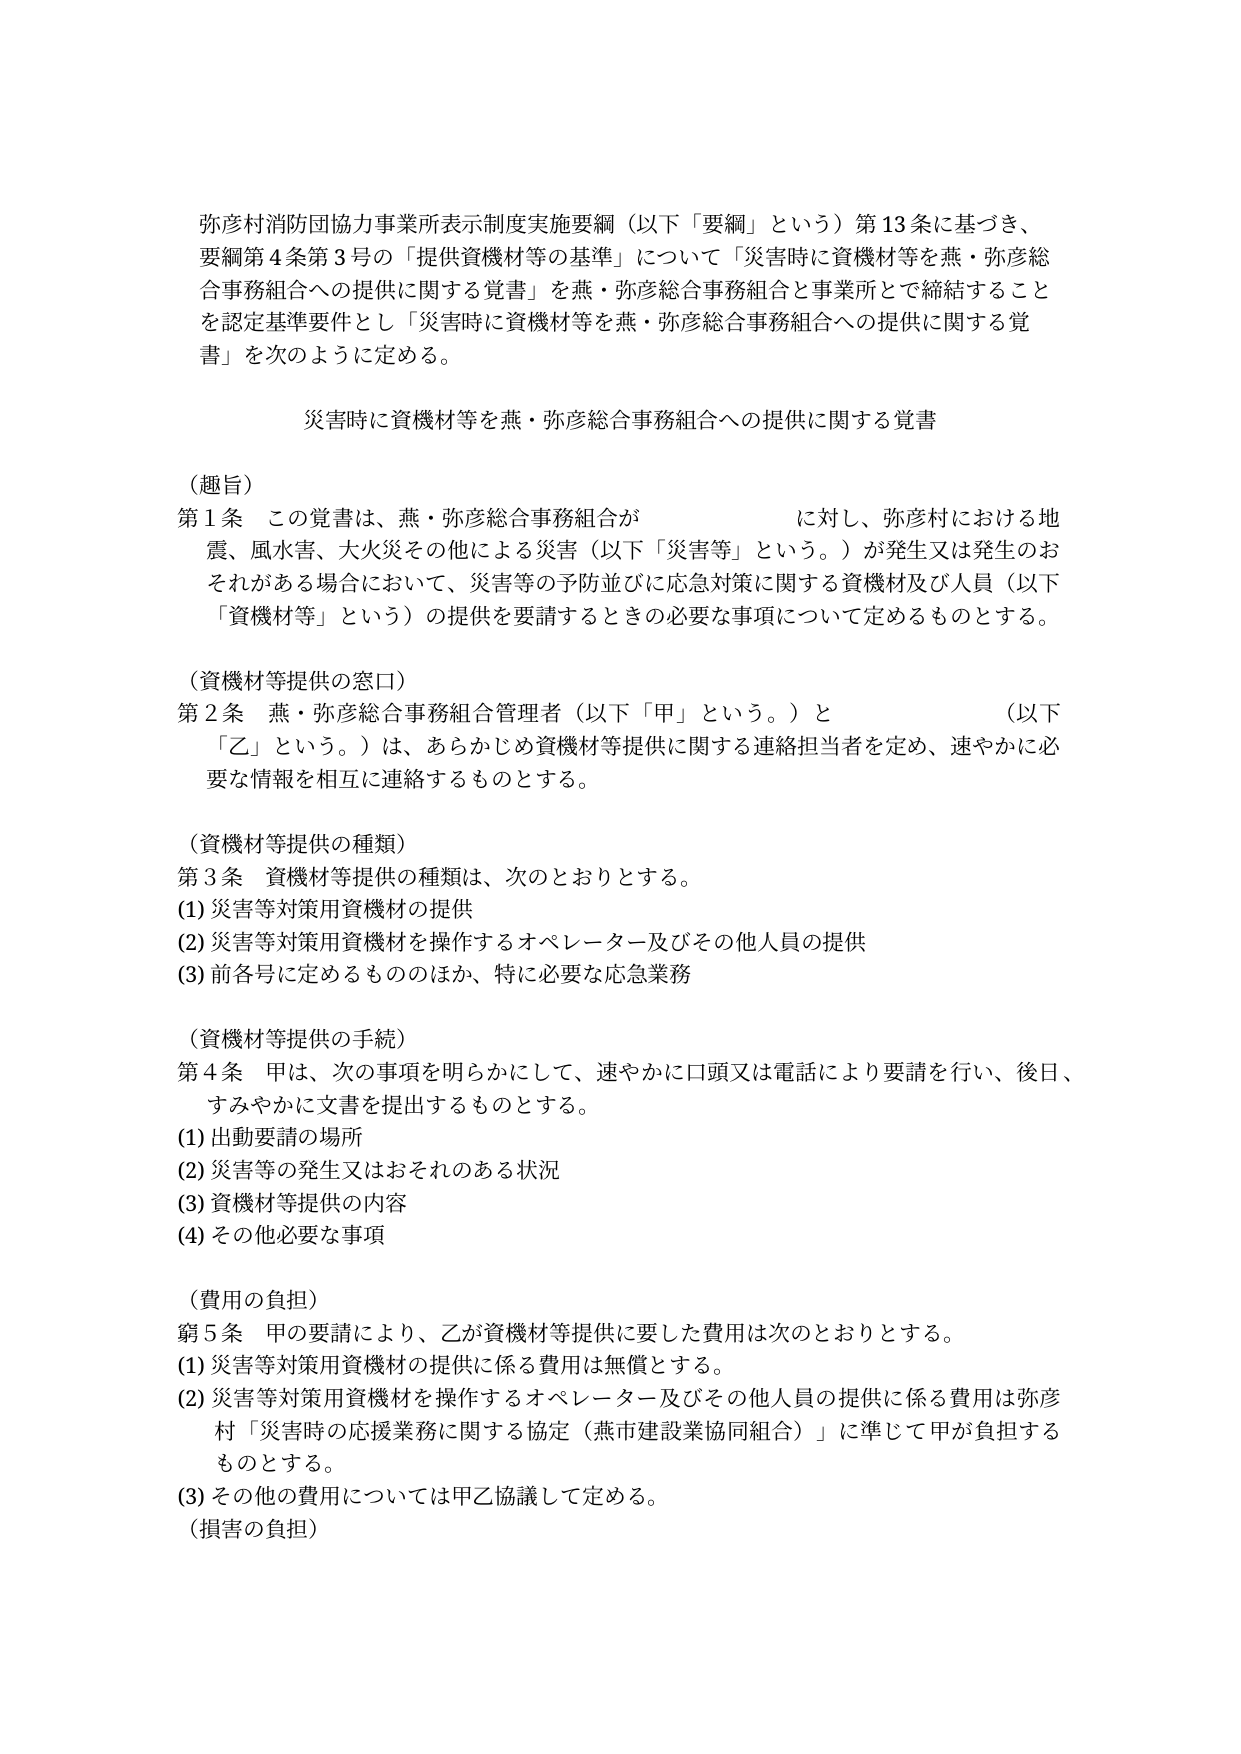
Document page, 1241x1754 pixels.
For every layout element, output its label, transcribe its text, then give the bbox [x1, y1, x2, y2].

text (3) その他の費用については甲乙協議して定める。 [177, 1479, 1063, 1511]
text (4) その他必要な事項 [177, 1218, 1063, 1250]
text (1) 災害等対策用資機材の提供に係る費用は無償とする。 [177, 1348, 1063, 1381]
text 第１条 この覚書は、燕・弥彦総合事務組合が に対し、弥彦村における地震、風水害、大火災その他による災害（以下「災害等」という。）が発生又は発生のおそれがある場合において、災害等の予防並びに応急対策に関する資機材及び人員（以下「資機材等」という）の提供を要請するときの必要な事項について定めるものとする。 [177, 501, 1063, 631]
text 弥彦村消防団協力事業所表示制度実施要綱（以下「要綱」という）第13条に基づき、要綱第4条第3号の「提供資機材等の基準」について「災害時に資機材等を燕・弥彦総合事務組合への提供に関する覚書」を燕・弥彦総合事務組合と事業所とで締結することを認定基準要件とし「災害時に資機材等を燕・弥彦総合事務組合への提供に関する覚書」を次のように定める。 [199, 207, 1063, 370]
text （資機材等提供の窓口） [177, 663, 1063, 696]
text 窮５条 甲の要請により、乙が資機材等提供に要した費用は次のとおりとする。 [177, 1316, 1063, 1348]
text （資機材等提供の手続） [177, 1022, 1063, 1055]
text 第２条 燕・弥彦総合事務組合管理者（以下「甲」という。）と （以下「乙」という。）は、あらかじめ資機材等提供に関する連絡担当者を定め、速やかに必要な情報を相互に連絡するものとする。 [177, 696, 1063, 794]
text (2) 災害等対策用資機材を操作するオペレーター及びその他人員の提供 [177, 924, 1063, 957]
text 災害時に資機材等を燕・弥彦総合事務組合への提供に関する覚書 [177, 403, 1063, 435]
text 第４条 甲は、次の事項を明らかにして、速やかに口頭又は電話により要請を行い、後日、すみやかに文書を提出するものとする。 [177, 1055, 1063, 1120]
text （費用の負担） [177, 1283, 1063, 1316]
text (3) 前各号に定めるもののほか、特に必要な応急業務 [177, 957, 1063, 989]
text 第３条 資機材等提供の種類は、次のとおりとする。 [177, 859, 1063, 892]
text (2) 災害等対策用資機材を操作するオペレーター及びその他人員の提供に係る費用は弥彦村「災害時の応援業務に関する協定（燕市建設業協同組合）」に準じて甲が負担するものとする。 [177, 1381, 1063, 1479]
text (1) 災害等対策用資機材の提供 [177, 892, 1063, 924]
text （損害の負担） [177, 1511, 1063, 1544]
text (3) 資機材等提供の内容 [177, 1185, 1063, 1218]
text （資機材等提供の種類） [177, 827, 1063, 859]
text (2) 災害等の発生又はおそれのある状況 [177, 1153, 1063, 1185]
text (1) 出動要請の場所 [177, 1120, 1063, 1153]
text （趣旨） [177, 468, 1063, 501]
